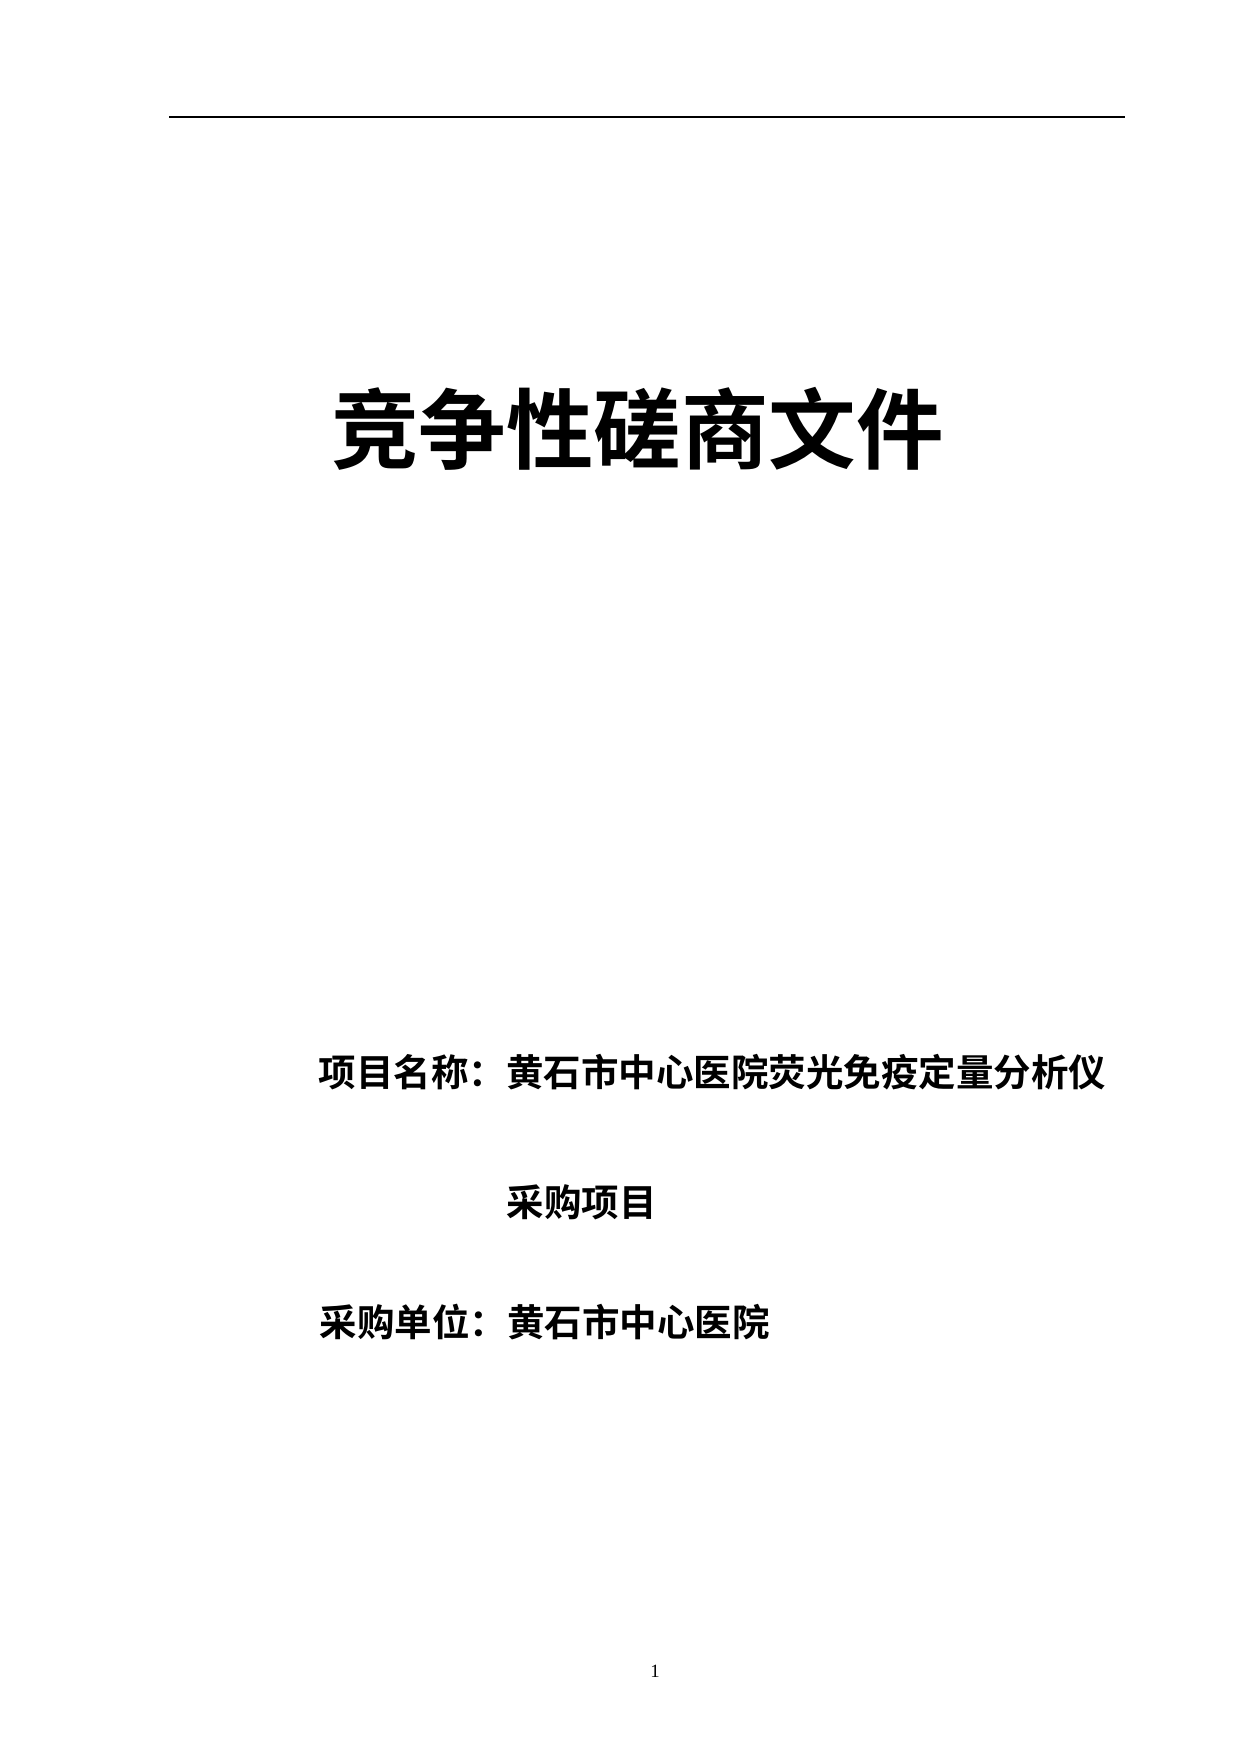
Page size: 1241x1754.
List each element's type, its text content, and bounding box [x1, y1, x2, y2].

text 采购单位：黄石市中心医院 [169, 1287, 1106, 1352]
text 竞争性磋商文件 [169, 359, 1106, 489]
text 项目名称：黄石市中心医院荧光免疫定量分析仪采购项目 [318, 1038, 1106, 1233]
